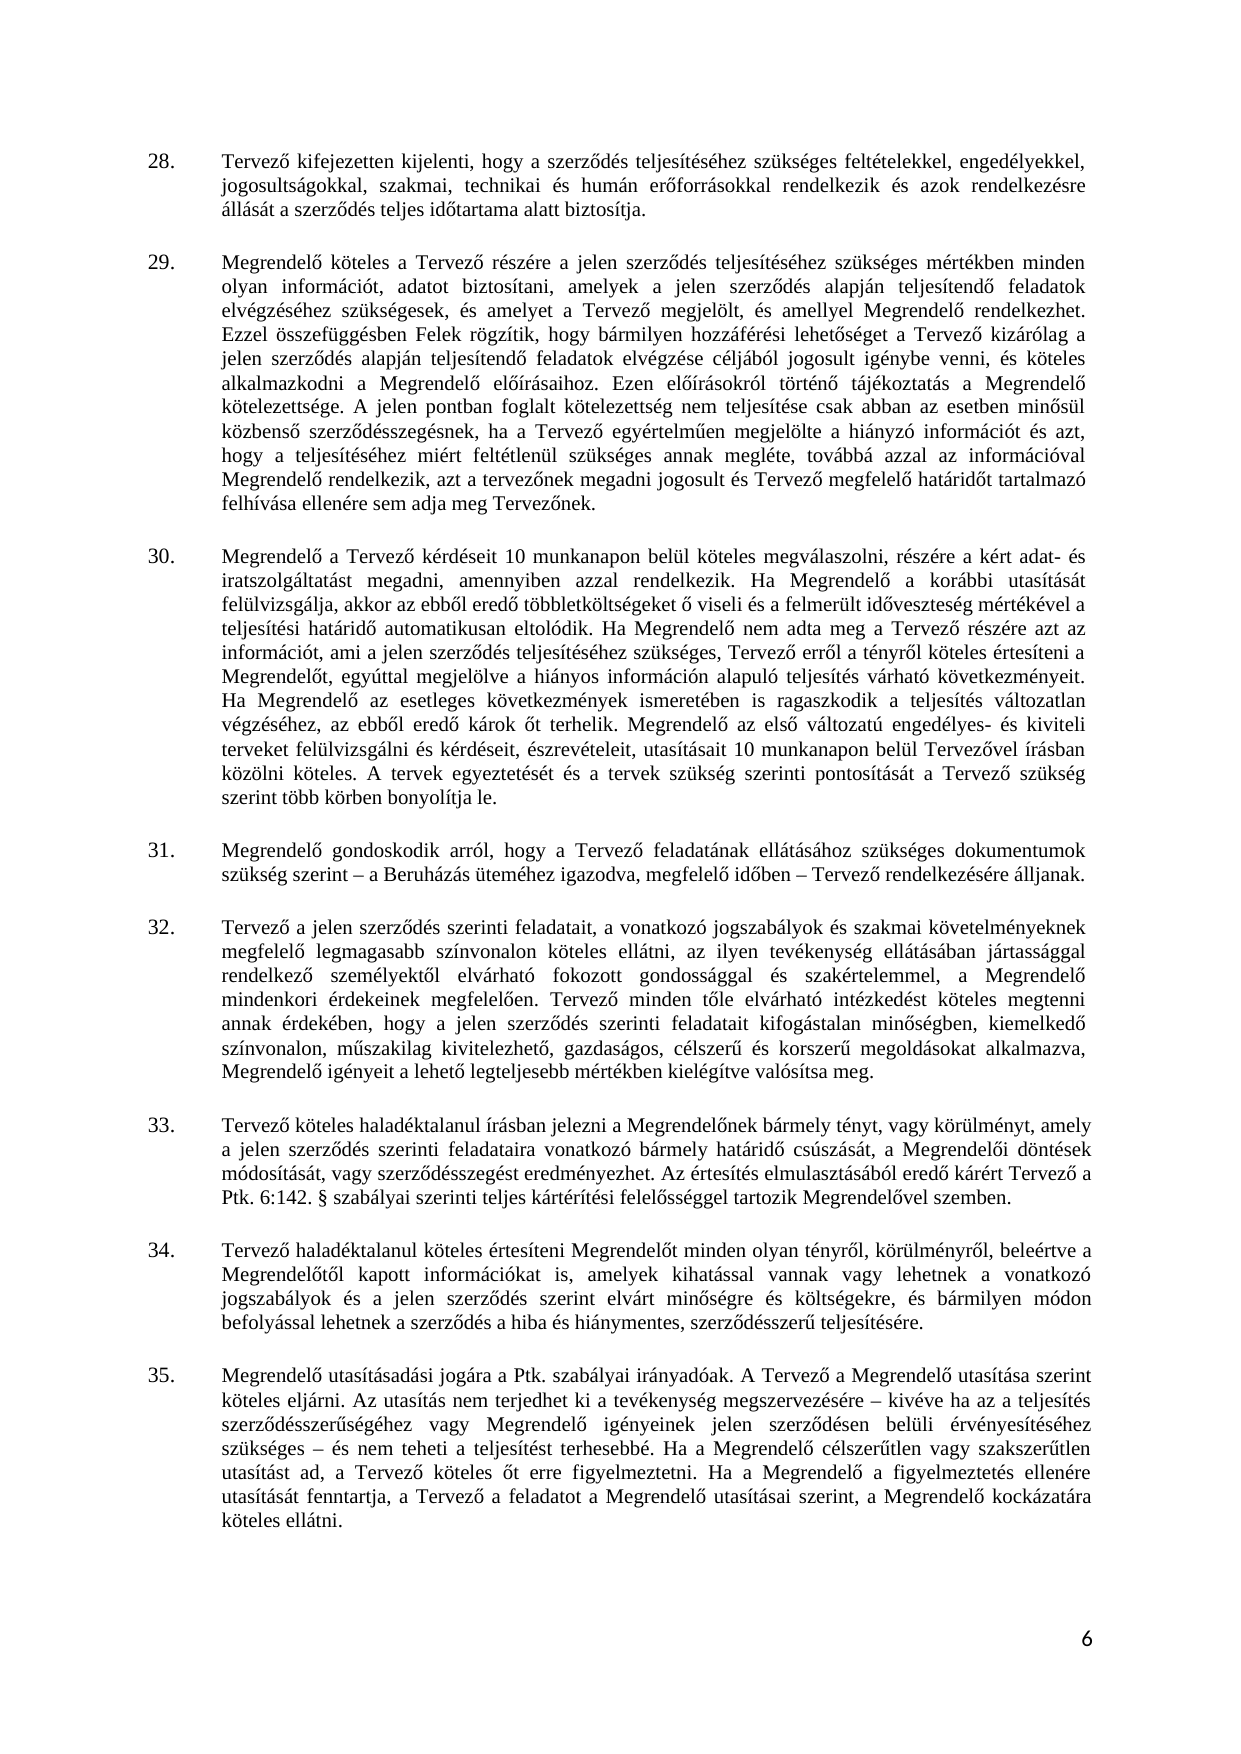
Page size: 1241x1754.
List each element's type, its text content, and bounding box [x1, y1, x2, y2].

list Megrendelő a Tervező kérdéseit 10 munkanapon belül köteles megválaszolni, részére a kért adat- és iratszolgáltatást megadni, amennyiben azzal rendelkezik. Ha Megrendelő a korábbi utasítását felülvizsgálja, akkor az ebből eredő többletköltségeket ő viseli és a felmerült időveszteség mértékével a teljesítési határidő automatikusan eltolódik. Ha Megrendelő nem adta meg a Tervező részére azt az információt, ami a jelen szerződés teljesítéséhez szükséges, Tervező erről a tényről köteles értesíteni a Megrendelőt, egyúttal megjelölve a hiányos információn alapuló teljesítés várható következményeit. Ha Megrendelő az esetleges következmények ismeretében is ragaszkodik a teljesítés változatlan végzéséhez, az ebből eredő károk őt terhelik. Megrendelő az első változatú engedélyes- és kiviteli terveket felülvizsgálni és kérdéseit, észrevételeit, utasításait 10 munkanapon belül Tervezővel írásban közölni köteles. A tervek egyeztetését és a tervek szükség szerinti pontosítását a Tervező szükség szerint több körben bonyolítja le. [148, 543, 1087, 809]
list Tervező köteles haladéktalanul írásban jelezni a Megrendelőnek bármely tényt, vagy körülményt, amely a jelen szerződés szerinti feladataira vonatkozó bármely határidő csúszását, a Megrendelői döntések módosítását, vagy szerződésszegést eredményezhet. Az értesítés elmulasztásából eredő kárért Tervező a Ptk. 6:142. § szabályai szerinti teljes kártérítési felelősséggel tartozik Megrendelővel szemben. [148, 1112, 1093, 1209]
list Tervező haladéktalanul köteles értesíteni Megrendelőt minden olyan tényről, körülményről, beleértve a Megrendelőtől kapott információkat is, amelyek kihatással vannak vagy lehetnek a vonatkozó jogszabályok és a jelen szerződés szerint elvárt minőségre és költségekre, és bármilyen módon befolyással lehetnek a szerződés a hiba és hiánymentes, szerződésszerű teljesítésére. [148, 1237, 1093, 1334]
list Tervező a jelen szerződés szerinti feladatait, a vonatkozó jogszabályok és szakmai követelményeknek megfelelő legmagasabb színvonalon köteles ellátni, az ilyen tevékenység ellátásában jártassággal rendelkező személyektől elvárható fokozott gondossággal és szakértelemmel, a Megrendelő mindenkori érdekeinek megfelelően. Tervező minden tőle elvárható intézkedést köteles megtenni annak érdekében, hogy a jelen szerződés szerinti feladatait kifogástalan minőségben, kiemelkedő színvonalon, műszakilag kivitelezhető, gazdaságos, célszerű és korszerű megoldásokat alkalmazva, Megrendelő igényeit a lehető legteljesebb mértékben kielégítve valósítsa meg. [148, 914, 1087, 1083]
list Megrendelő gondoskodik arról, hogy a Tervező feladatának ellátásához szükséges dokumentumok szükség szerint – a Beruházás üteméhez igazodva, megfelelő időben – Tervező rendelkezésére álljanak. [148, 837, 1087, 886]
list Tervező kifejezetten kijelenti, hogy a szerződés teljesítéséhez szükséges feltételekkel, engedélyekkel, jogosultságokkal, szakmai, technikai és humán erőforrásokkal rendelkezik és azok rendelkezésre állását a szerződés teljes időtartama alatt biztosítja. [148, 148, 1087, 221]
list Megrendelő utasításadási jogára a Ptk. szabályai irányadóak. A Tervező a Megrendelő utasítása szerint köteles eljárni. Az utasítás nem terjedhet ki a tevékenység megszervezésére – kivéve ha az a teljesítés szerződésszerűségéhez vagy Megrendelő igényeinek jelen szerződésen belüli érvényesítéséhez szükséges – és nem teheti a teljesítést terhesebbé. Ha a Megrendelő célszerűtlen vagy szakszerűtlen utasítást ad, a Tervező köteles őt erre figyelmeztetni. Ha a Megrendelő a figyelmeztetés ellenére utasítását fenntartja, a Tervező a feladatot a Megrendelő utasításai szerint, a Megrendelő kockázatára köteles ellátni. [148, 1362, 1093, 1532]
list Megrendelő köteles a Tervező részére a jelen szerződés teljesítéséhez szükséges mértékben minden olyan információt, adatot biztosítani, amelyek a jelen szerződés alapján teljesítendő feladatok elvégzéséhez szükségesek, és amelyet a Tervező megjelölt, és amellyel Megrendelő rendelkezhet. Ezzel összefüggésben Felek rögzítik, hogy bármilyen hozzáférési lehetőséget a Tervező kizárólag a jelen szerződés alapján teljesítendő feladatok elvégzése céljából jogosult igénybe venni, és köteles alkalmazkodni a Megrendelő előírásaihoz. Ezen előírásokról történő tájékoztatás a Megrendelő kötelezettsége. A jelen pontban foglalt kötelezettség nem teljesítése csak abban az esetben minősül közbenső szerződésszegésnek, ha a Tervező egyértelműen megjelölte a hiányzó információt és azt, hogy a teljesítéséhez miért feltétlenül szükséges annak megléte, továbbá azzal az információval Megrendelő rendelkezik, azt a tervezőnek megadni jogosult és Tervező megfelelő határidőt tartalmazó felhívása ellenére sem adja meg Tervezőnek. [148, 249, 1087, 515]
